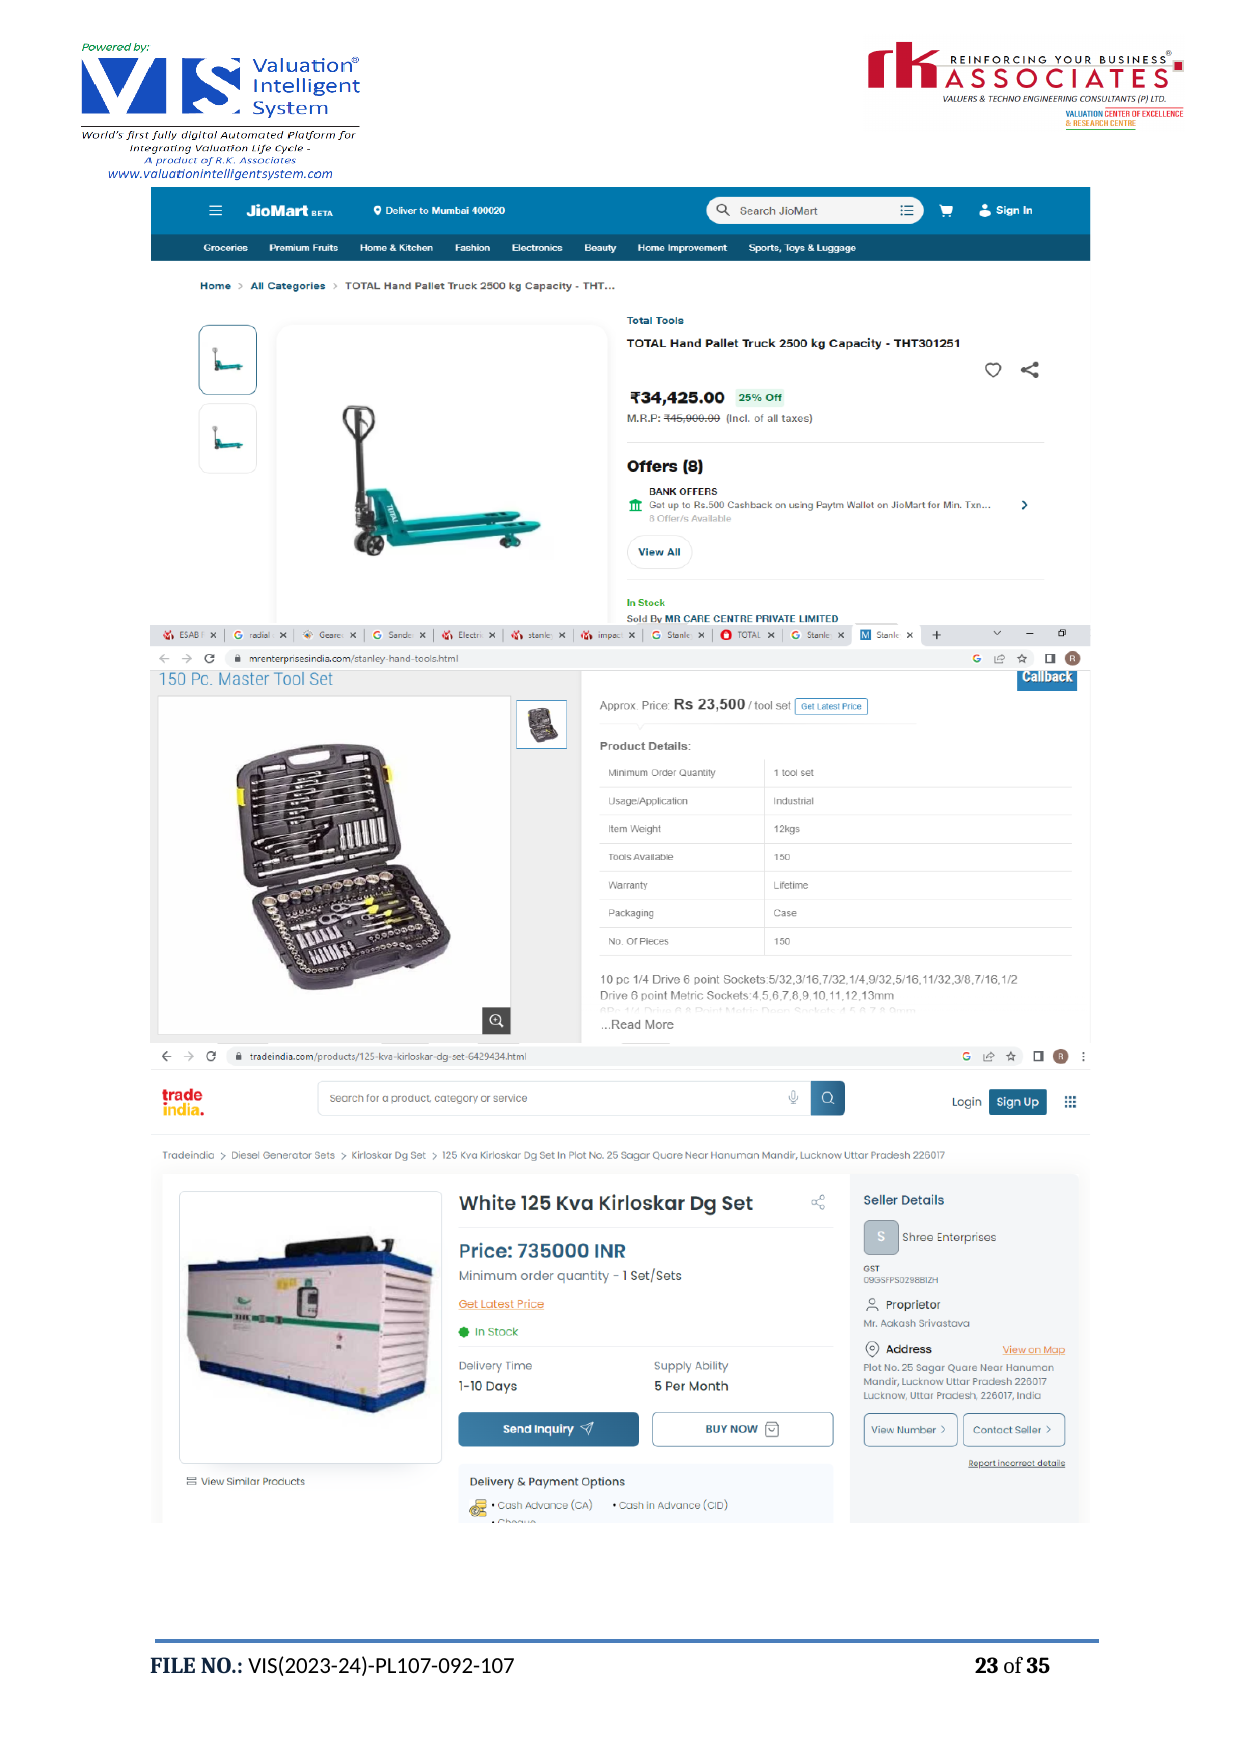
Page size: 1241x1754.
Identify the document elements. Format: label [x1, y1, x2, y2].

picture [68, 40, 372, 183]
picture [862, 34, 1185, 132]
